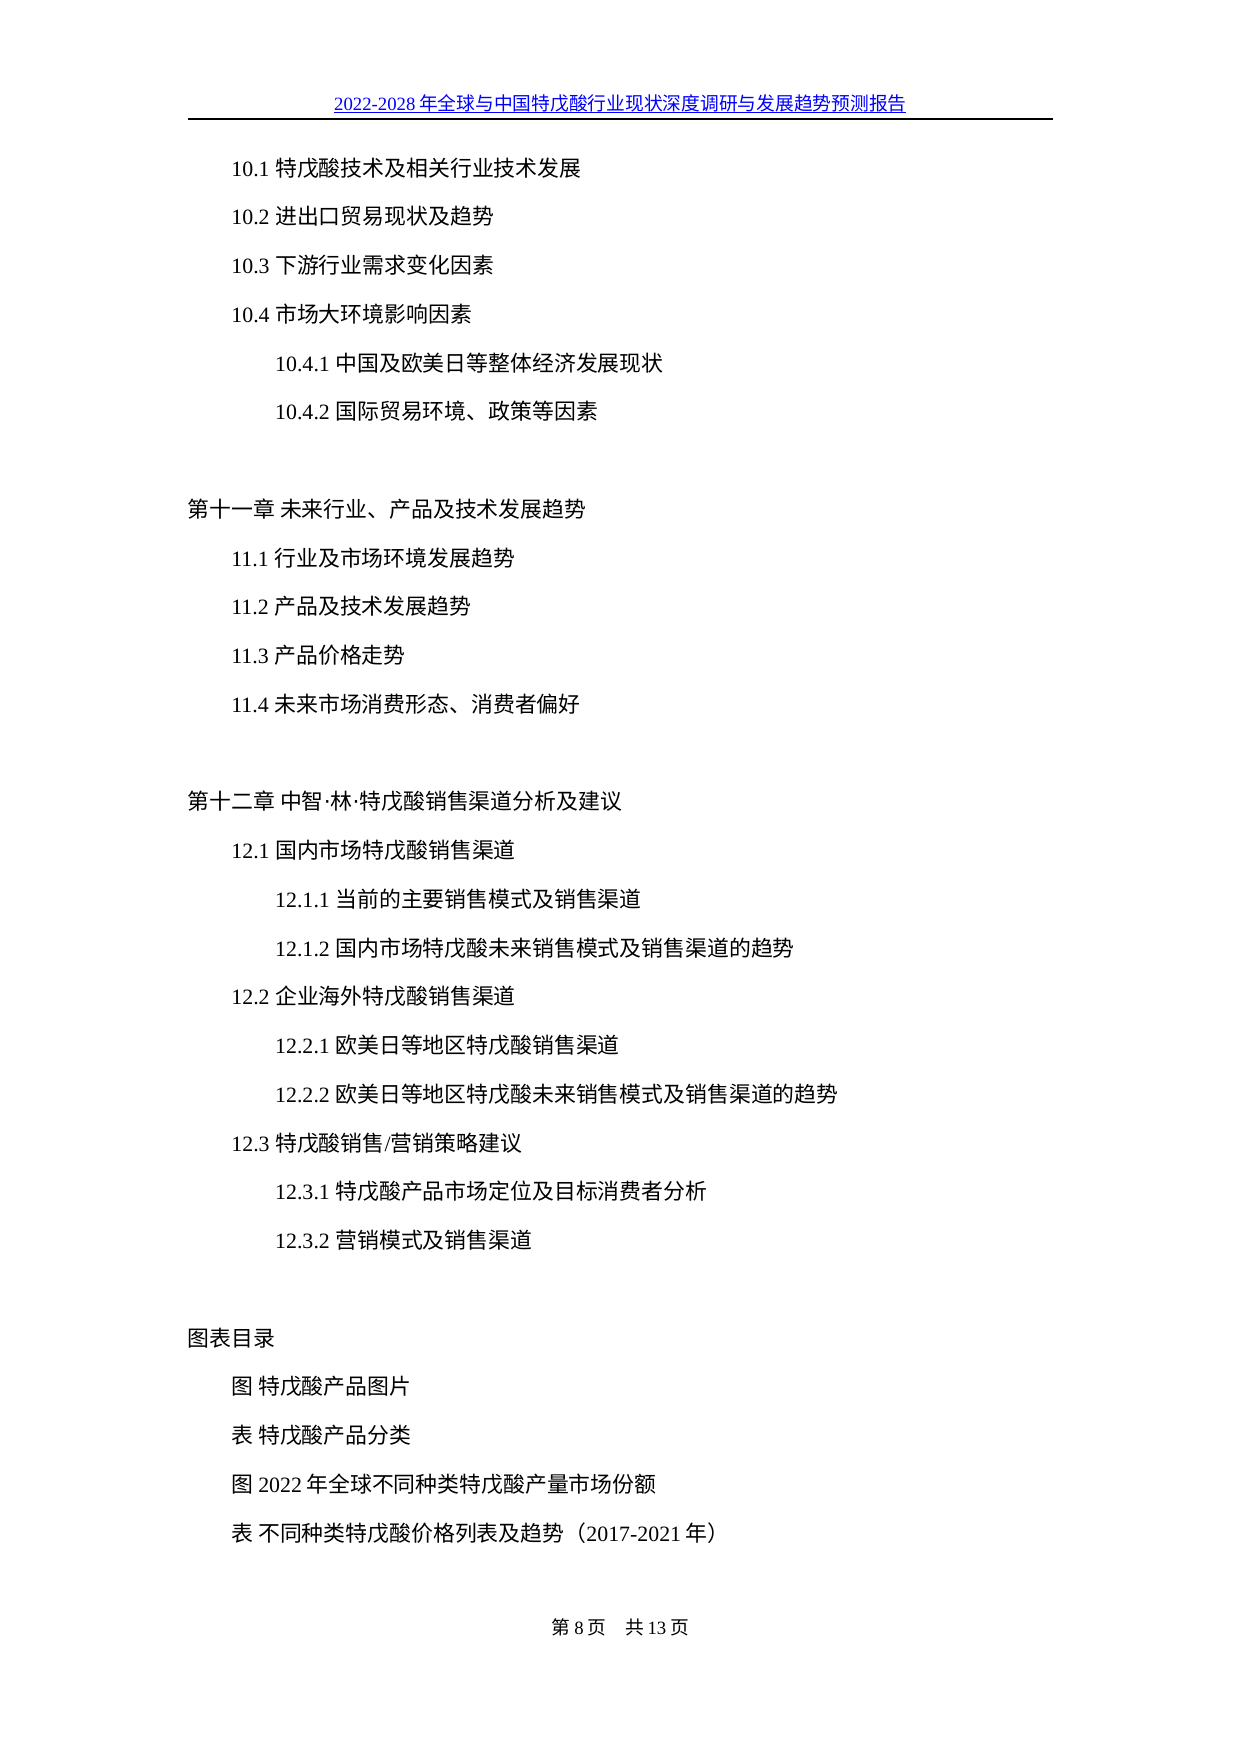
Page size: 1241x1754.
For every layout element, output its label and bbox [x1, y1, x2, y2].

text [187, 150, 1053, 1548]
